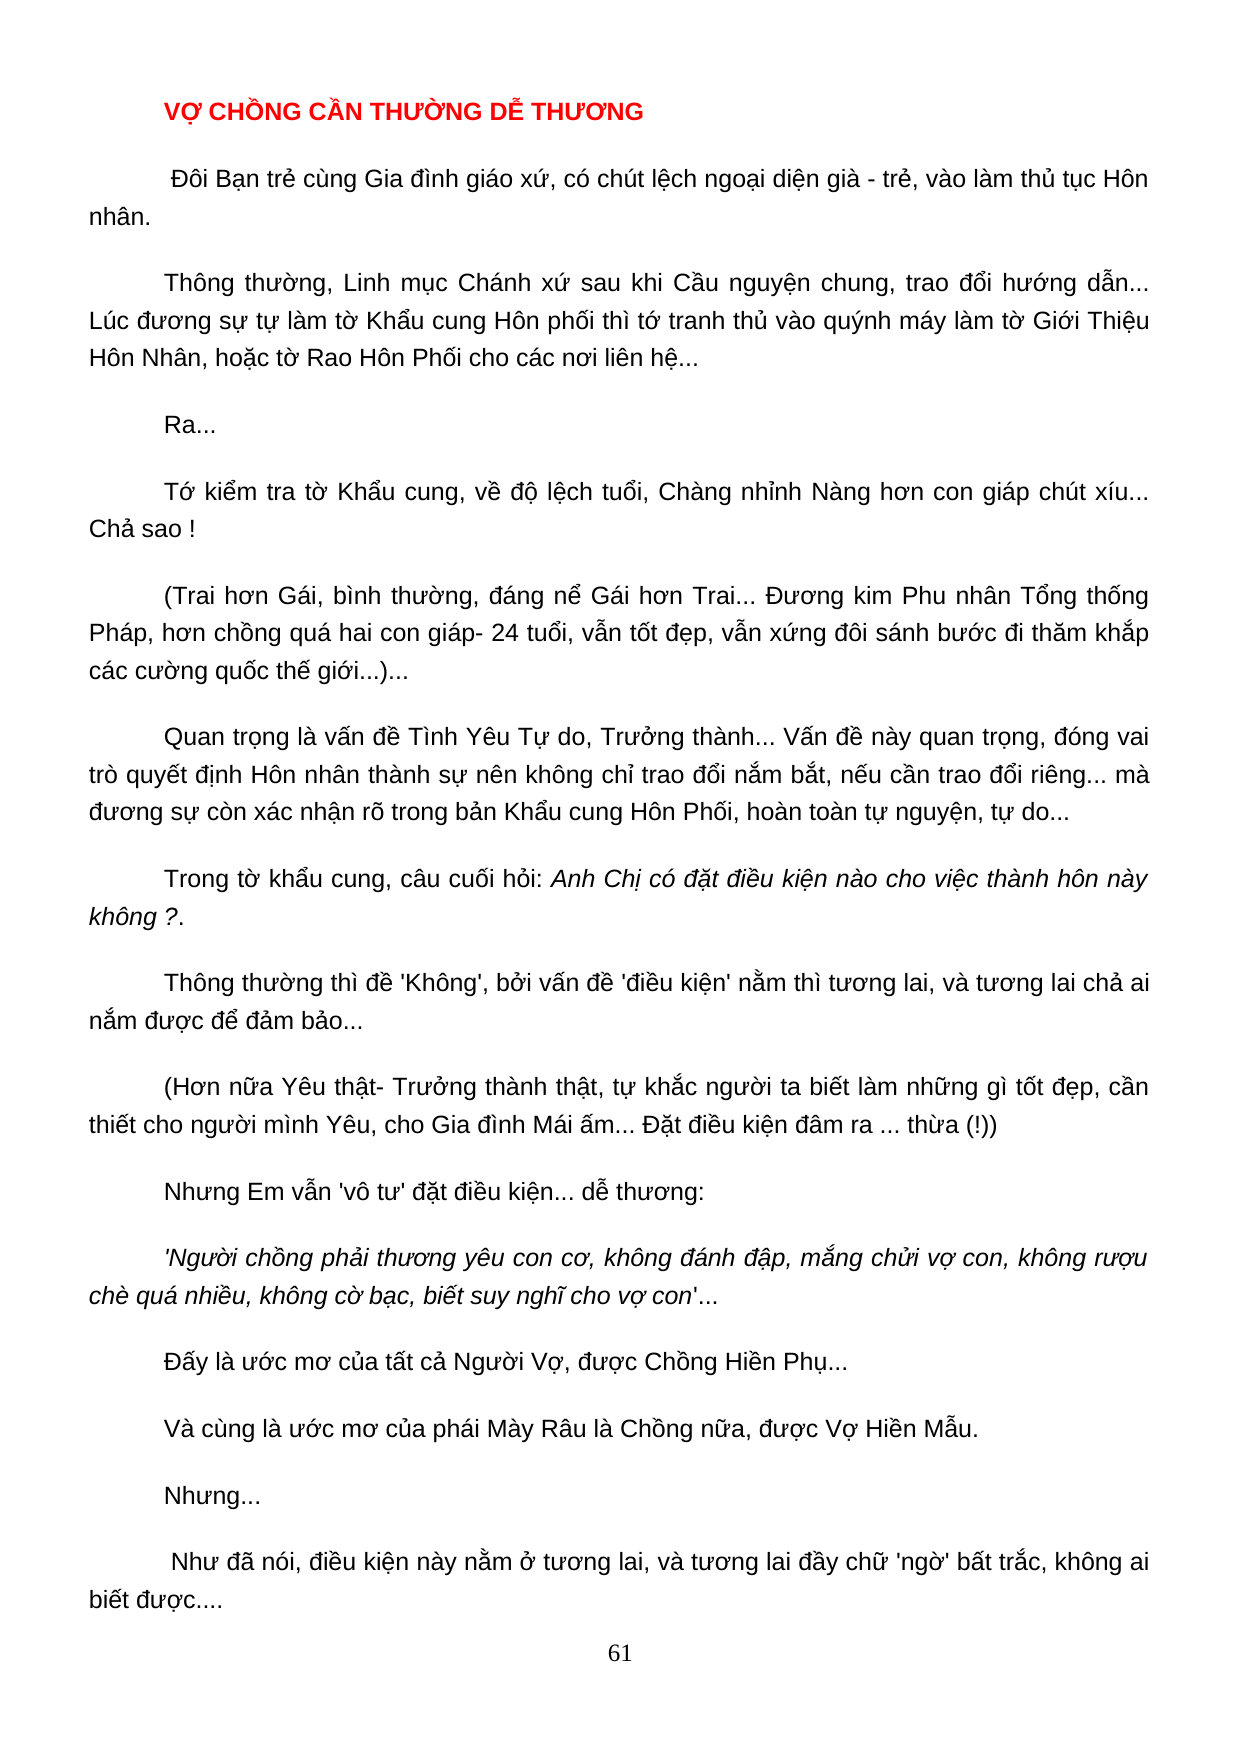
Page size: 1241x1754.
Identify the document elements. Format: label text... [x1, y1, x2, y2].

text (Trai hơn Gái, bình thường, đáng nể Gái hơn Trai... Đương kim Phu nhân Tổng thống Pháp, hơn chồng quá hai con giáp- 24 tuổi, vẫn tốt đẹp, vẫn xứng đôi sánh bước đi thăm khắp các cường quốc thế giới...)... [89, 572, 1152, 684]
text Ra... [89, 401, 1152, 439]
text Nhưng... [89, 1472, 1152, 1509]
text Đôi Bạn trẻ cùng Gia đình giáo xứ, có chút lệch ngoại diện già - trẻ, vào làm thủ tục Hôn nhân. [89, 155, 1152, 230]
text Quan trọng là vấn đề Tình Yêu Tự do, Trưởng thành... Vấn đề này quan trọng, đóng vai trò quyết định Hôn nhân thành sự nên không chỉ trao đổi nắm bắt, nếu cần trao đổi riêng... mà đương sự còn xác nhận rõ trong bản Khẩu cung Hôn Phối, hoàn toàn tự nguyện, tự do... [89, 714, 1152, 826]
text Thông thường thì đề 'Không', bởi vấn đề 'điều kiện' nằm thì tương lai, và tương lai chả ai nắm được để đảm bảo... [89, 959, 1152, 1034]
text Trong tờ khẩu cung, câu cuối hỏi: Anh Chị có đặt điều kiện nào cho việc thành hôn này không ?. [89, 855, 1152, 930]
text Như đã nói, điều kiện này nằm ở tương lai, và tương lai đầy chữ 'ngờ' bất trắc, không ai biết được.... [89, 1539, 1152, 1614]
text Và cùng là ước mơ của phái Mày Râu là Chồng nữa, được Vợ Hiền Mẫu. [89, 1405, 1152, 1443]
text VỢ CHỒNG CẦN THƯỜNG DỄ THƯƠNG [89, 89, 1152, 126]
text (Hơn nữa Yêu thật- Trưởng thành thật, tự khắc người ta biết làm những gì tốt đẹp, cần thiết cho người mình Yêu, cho Gia đình Mái ấm... Đặt điều kiện đâm ra ... thừa (!)) [89, 1064, 1152, 1139]
text 'Người chồng phải thương yêu con cơ, không đánh đập, mắng chửi vợ con, không rượu chè quá nhiều, không cờ bạc, biết suy nghĩ cho vợ con'... [89, 1234, 1152, 1309]
text Nhưng Em vẫn 'vô tư' đặt điều kiện... dễ thương: [89, 1168, 1152, 1205]
text Thông thường, Linh mục Chánh xứ sau khi Cầu nguyện chung, trao đổi hướng dẫn... Lúc đương sự tự làm tờ Khẩu cung Hôn phối thì tớ tranh thủ vào quýnh máy làm tờ Giới Thiệu Hôn Nhân, hoặc tờ Rao Hôn Phối cho các nơi liên hệ... [89, 259, 1152, 372]
text Đấy là ước mơ của tất cả Người Vợ, được Chồng Hiền Phụ... [89, 1339, 1152, 1376]
text Tớ kiểm tra tờ Khẩu cung, về độ lệch tuổi, Chàng nhỉnh Nàng hơn con giáp chút xíu... Chả sao ! [89, 468, 1152, 543]
